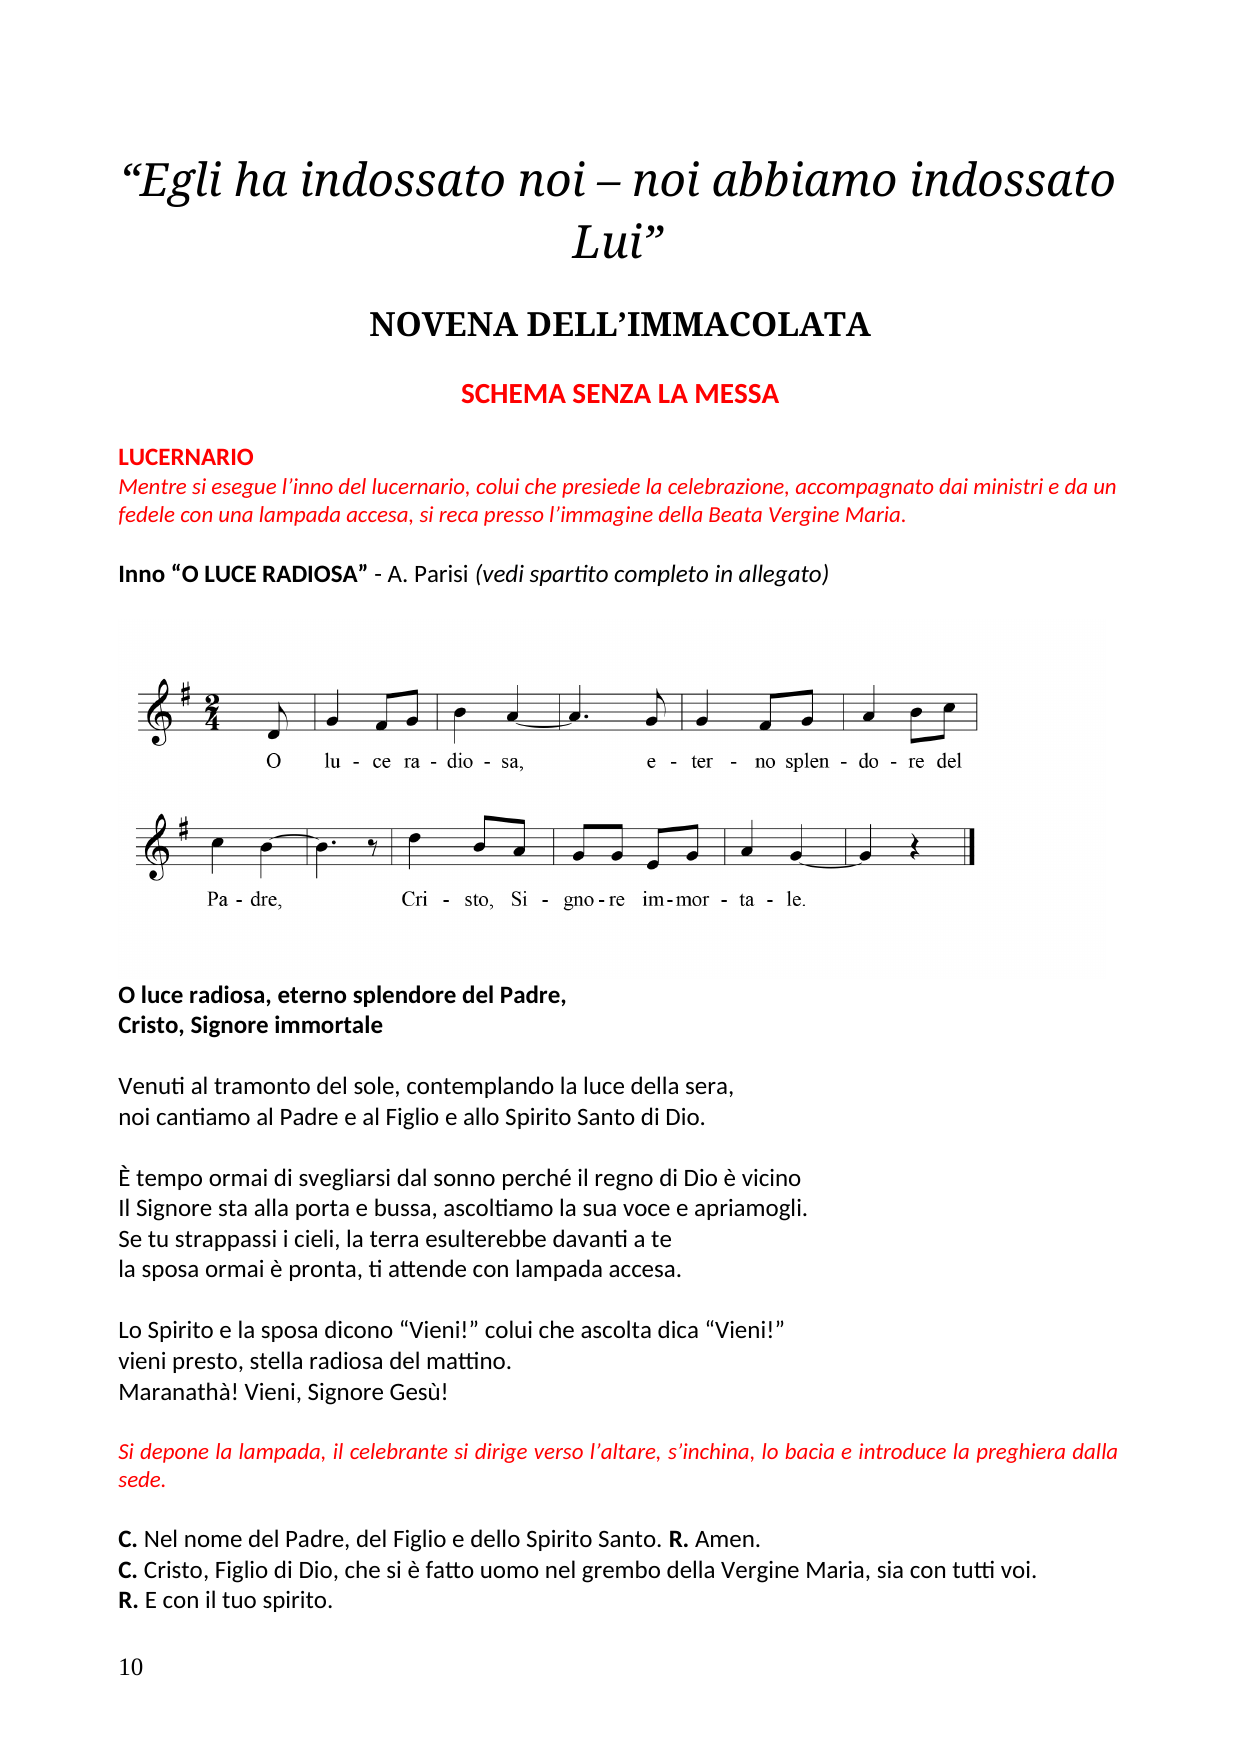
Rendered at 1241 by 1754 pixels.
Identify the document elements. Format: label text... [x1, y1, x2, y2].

text È tempo ormai di svegliarsi dal sonno perché il regno di Dio è vicino [118, 1162, 1122, 1193]
text Lo Spirito e la sposa dicono “Vieni!” colui che ascolta dica “Vieni!” [118, 1315, 1122, 1345]
text Si depone la lampada, il celebrante si dirige verso l’altare, s’inchina, lo bacia e introduce la preghiera dalla sede. [118, 1437, 1122, 1493]
text “Egli ha indossato noi – noi abbiamo indossato Lui” [118, 148, 1122, 272]
text O luce radiosa, eterno splendore del Padre, [118, 979, 1122, 1009]
text vieni presto, stella radiosa del mattino. [118, 1345, 1122, 1376]
text Se tu strappassi i cieli, la terra esulterebbe davanti a te [118, 1223, 1122, 1254]
text Il Signore sta alla porta e bussa, ascoltiamo la sua voce e apriamogli. [118, 1193, 1122, 1223]
text Cristo, Signore immortale [118, 1009, 1122, 1040]
text Inno “O LUCE RADIOSA” - A. Parisi (vedi spartito completo in allegato) [118, 558, 1122, 589]
text Mentre si esegue l’inno del lucernario, colui che presiede la celebrazione, accompagnato dai ministri e da un fedele con una lampada accesa, si reca presso l’immagine della Beata Vergine Maria. [118, 472, 1122, 528]
text C. Nel nome del Padre, del Figlio e dello Spirito Santo. R. Amen. [118, 1523, 1122, 1554]
text NOVENA DELL’IMMACOLATA [118, 301, 1122, 347]
text C. Cristo, Figlio di Dio, che si è fatto uomo nel grembo della Vergine Maria, sia con tutti voi. [118, 1554, 1122, 1584]
text la sposa ormai è pronta, ti attende con lampada accesa. [118, 1254, 1122, 1284]
picture [118, 619, 1106, 979]
text SCHEMA SENZA LA MESSA [118, 375, 1122, 411]
text noi cantiamo al Padre e al Figlio e allo Spirito Santo di Dio. [118, 1101, 1122, 1132]
text Maranathà! Vieni, Signore Gesù! [118, 1376, 1122, 1406]
text LUCERNARIO [118, 441, 1122, 472]
text Venuti al tramonto del sole, contemplando la luce della sera, [118, 1071, 1122, 1101]
text R. E con il tuo spirito. [118, 1584, 1122, 1615]
